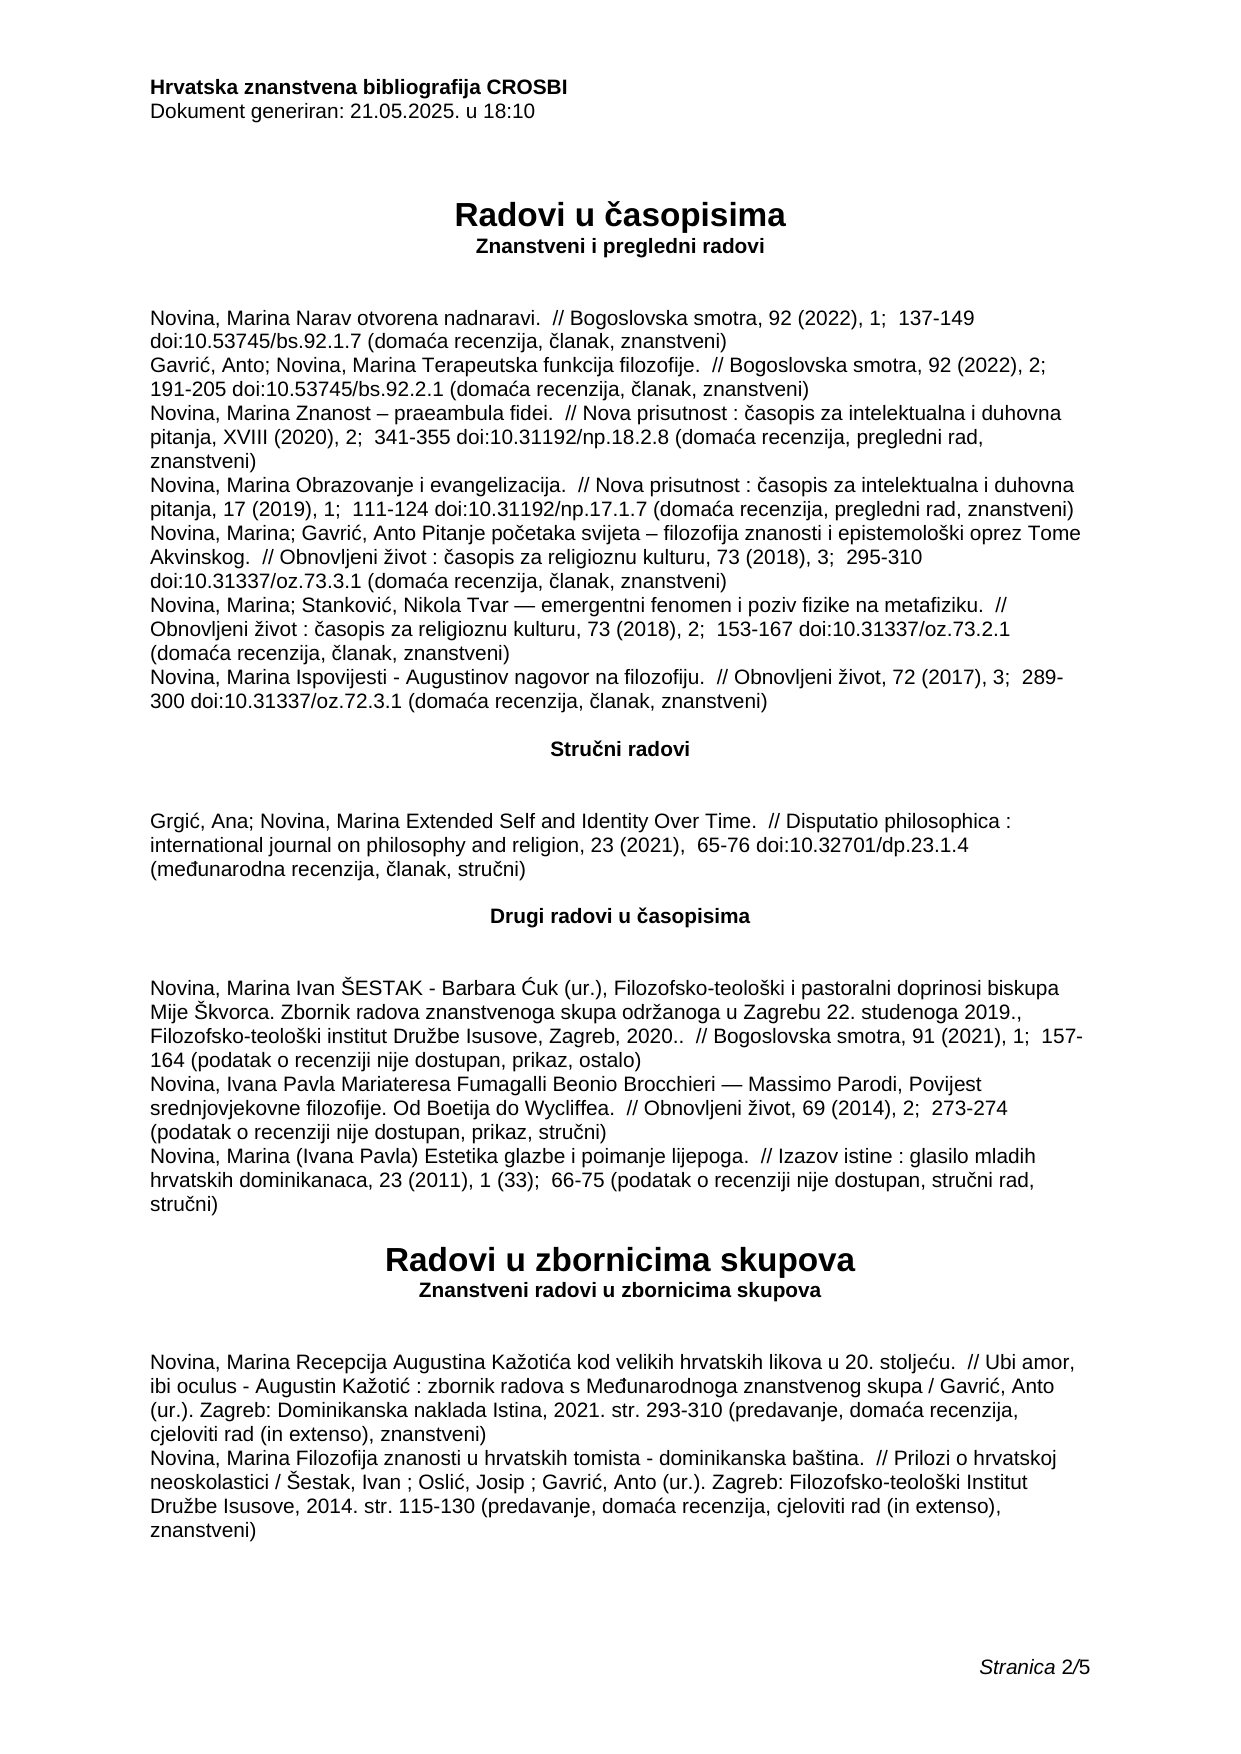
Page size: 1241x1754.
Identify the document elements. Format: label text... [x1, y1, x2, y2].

text Novina, Marina; Gavrić, Anto [150, 521, 1090, 593]
text Novina, Ivana Pavla [150, 1072, 1090, 1144]
text Novina, Marina [150, 1350, 1090, 1446]
text Gavrić, Anto; Novina, Marina [150, 353, 1090, 401]
subtitle Drugi radovi u časopisima [150, 904, 1090, 928]
subtitle Znanstveni i pregledni radovi [150, 233, 1090, 257]
text Grgić, Ana; Novina, Marina [150, 808, 1090, 880]
text Novina, Marina [150, 976, 1090, 1072]
text Novina, Marina [150, 1446, 1090, 1542]
text Novina, Marina [150, 401, 1090, 473]
subtitle Radovi u časopisima [150, 195, 1090, 233]
text Novina, Marina [150, 665, 1090, 713]
subtitle Stručni radovi [150, 737, 1090, 761]
text Novina, Marina [150, 305, 1090, 353]
subtitle Znanstveni radovi u zbornicima skupova [150, 1278, 1090, 1302]
text Novina, Marina [150, 473, 1090, 521]
text Novina, Marina (Ivana Pavla) [150, 1144, 1090, 1216]
subtitle Radovi u zbornicima skupova [150, 1240, 1090, 1278]
text Novina, Marina; Stanković, Nikola [150, 593, 1090, 665]
